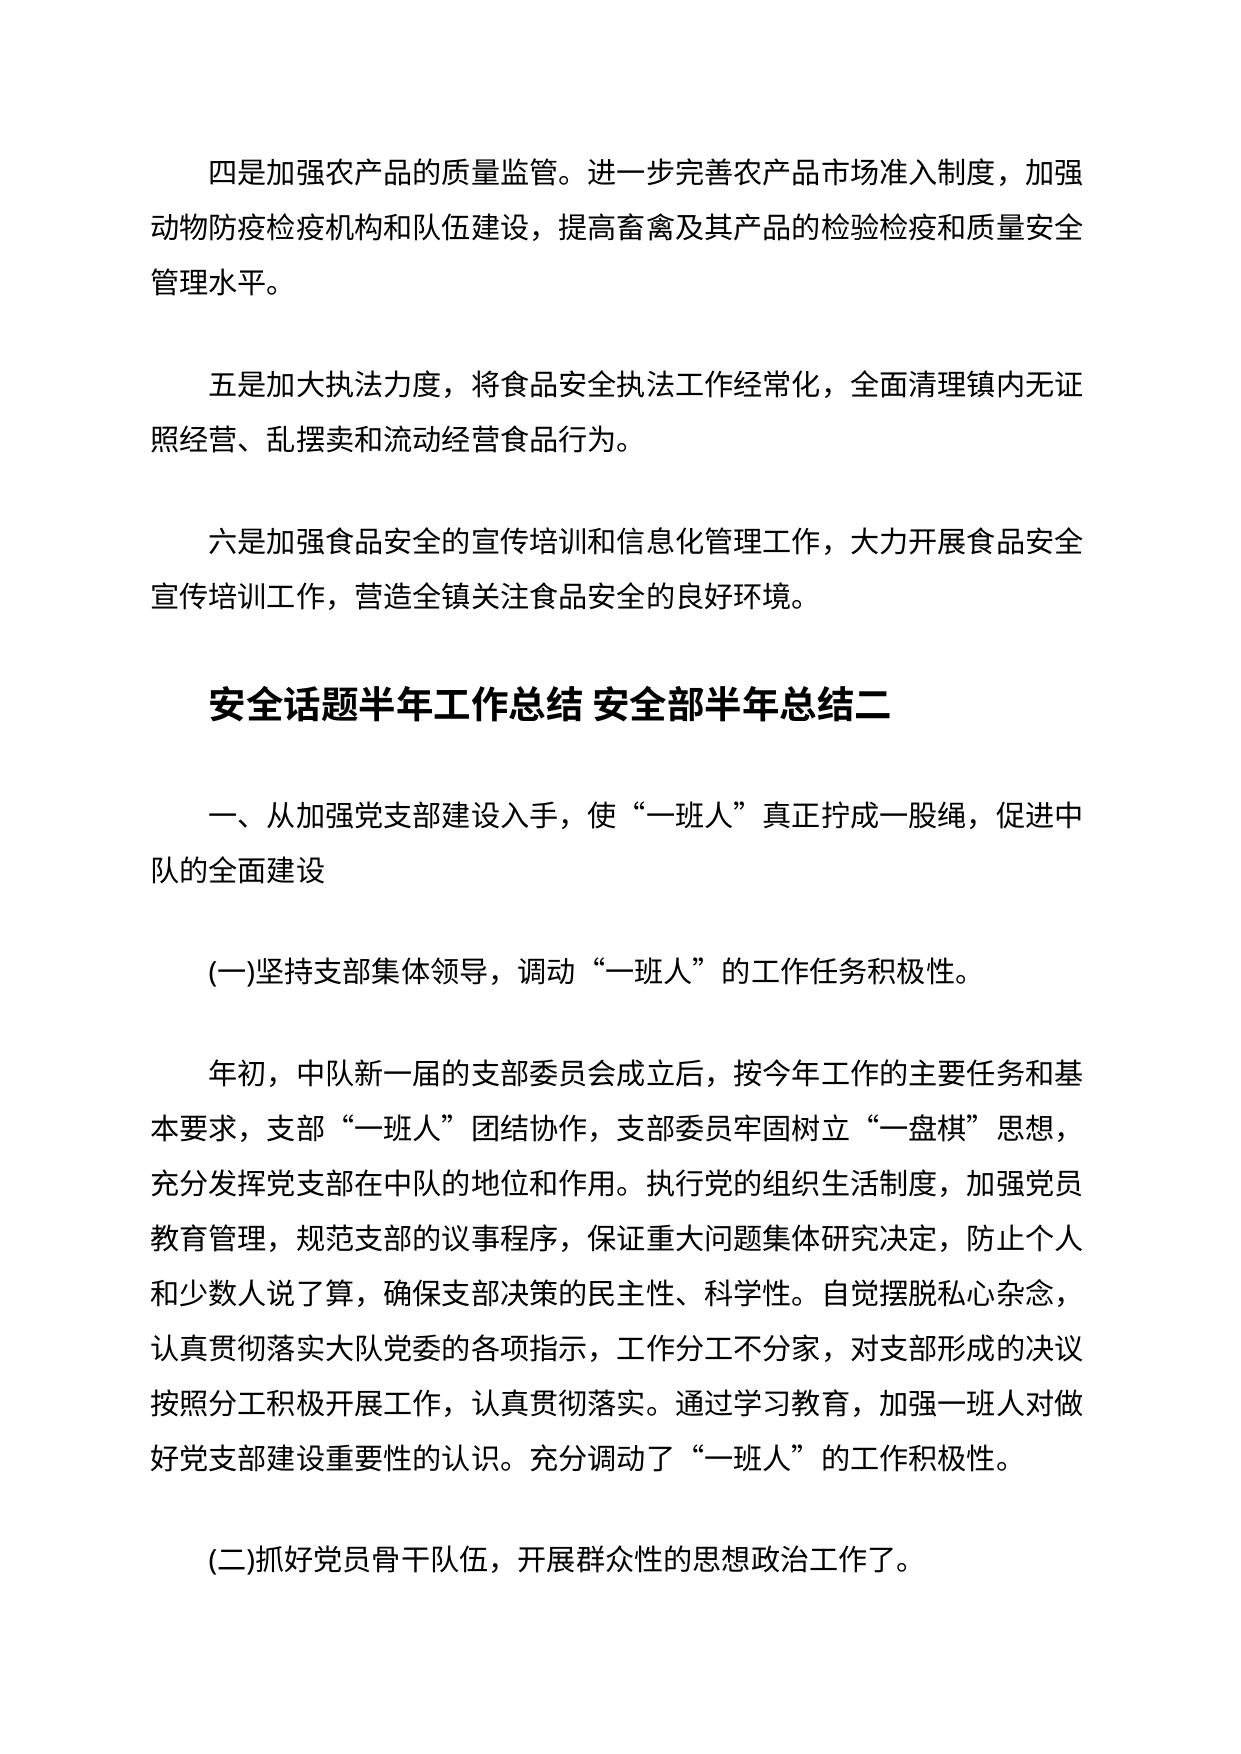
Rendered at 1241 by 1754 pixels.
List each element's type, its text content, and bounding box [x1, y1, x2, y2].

text 四是加强农产品的质量监管。进一步完善农产品市场准入制度，加强动物防疫检疫机构和队伍建设，提高畜禽及其产品的检验检疫和质量安全管理水平。 [150, 150, 1090, 302]
text 安全话题半年工作总结 安全部半年总结二 [150, 675, 1090, 729]
text 年初，中队新一届的支部委员会成立后，按今年工作的主要任务和基本要求，支部“一班人”团结协作，支部委员牢固树立“一盘棋”思想，充分发挥党支部在中队的地位和作用。执行党的组织生活制度，加强党员教育管理，规范支部的议事程序，保证重大问题集体研究决定，防止个人和少数人说了算，确保支部决策的民主性、科学性。自觉摆脱私心杂念，认真贯彻落实大队党委的各项指示，工作分工不分家，对支部形成的决议按照分工积极开展工作，认真贯彻落实。通过学习教育，加强一班人对做好党支部建设重要性的认识。充分调动了“一班人”的工作积极性。 [150, 1051, 1090, 1477]
text (一)坚持支部集体领导，调动“一班人”的工作任务积极性。 [150, 949, 1090, 991]
text 六是加强食品安全的宣传培训和信息化管理工作，大力开展食品安全宣传培训工作，营造全镇关注食品安全的良好环境。 [150, 518, 1090, 615]
text 五是加大执法力度，将食品安全执法工作经常化，全面清理镇内无证照经营、乱摆卖和流动经营食品行为。 [150, 362, 1090, 459]
text 一、从加强党支部建设入手，使“一班人”真正拧成一股绳，促进中队的全面建设 [150, 792, 1090, 889]
text (二)抓好党员骨干队伍，开展群众性的思想政治工作了。 [150, 1537, 1090, 1579]
